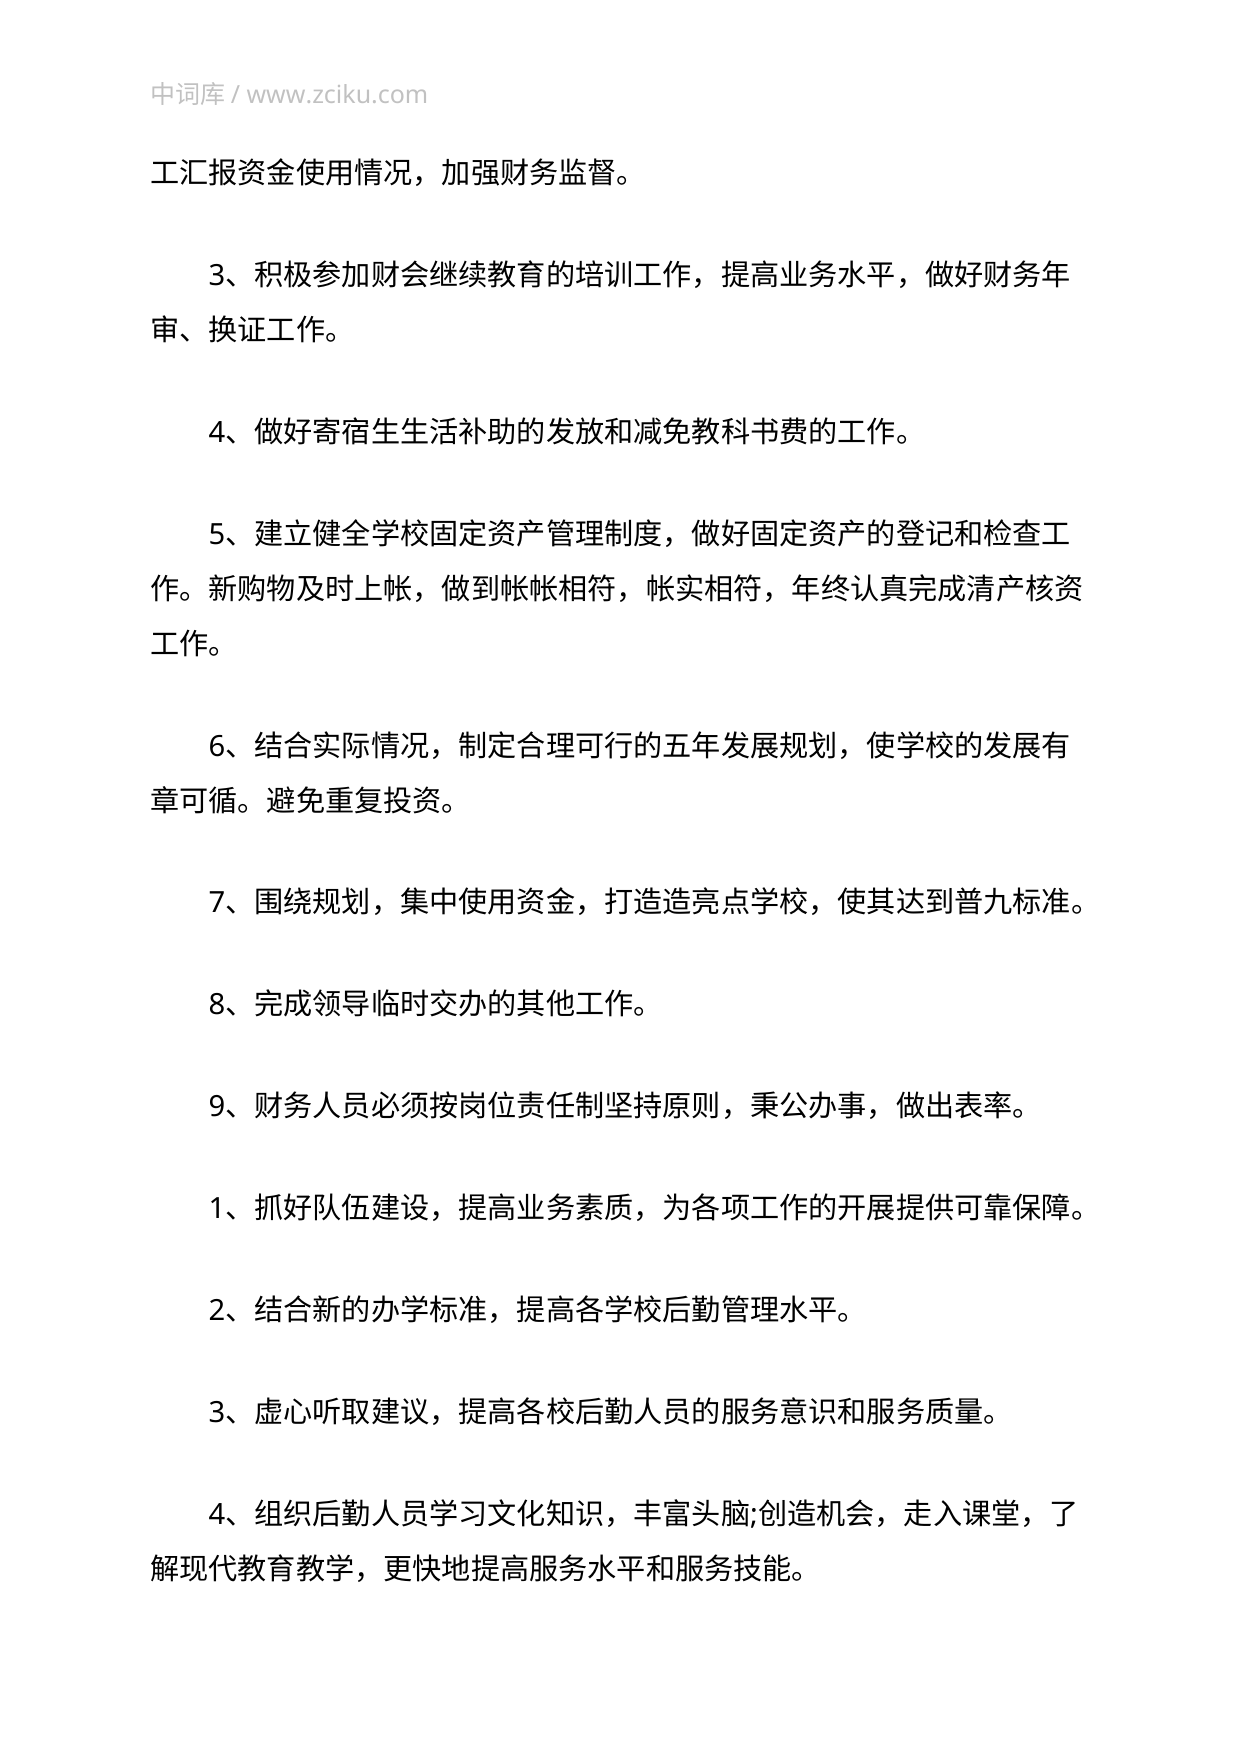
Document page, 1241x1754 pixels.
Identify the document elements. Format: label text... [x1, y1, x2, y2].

text 9、财务人员必须按岗位责任制坚持原则，秉公办事，做出表率。 [150, 1083, 1090, 1125]
text 4、组织后勤人员学习文化知识，丰富头脑;创造机会，走入课堂，了解现代教育教学，更快地提高服务水平和服务技能。 [150, 1491, 1090, 1588]
text 1、抓好队伍建设，提高业务素质，为各项工作的开展提供可靠保障。 [150, 1185, 1090, 1227]
text 3、积极参加财会继续教育的培训工作，提高业务水平，做好财务年审、换证工作。 [150, 252, 1090, 349]
text 7、围绕规划，集中使用资金，打造造亮点学校，使其达到普九标准。 [150, 879, 1090, 921]
text 2、结合新的办学标准，提高各学校后勤管理水平。 [150, 1287, 1090, 1329]
text 8、完成领导临时交办的其他工作。 [150, 981, 1090, 1023]
text 4、做好寄宿生生活补助的发放和减免教科书费的工作。 [150, 408, 1090, 451]
text 3、虚心听取建议，提高各校后勤人员的服务意识和服务质量。 [150, 1389, 1090, 1431]
text 5、建立健全学校固定资产管理制度，做好固定资产的登记和检查工作。新购物及时上帐，做到帐帐相符，帐实相符，年终认真完成清产核资工作。 [150, 511, 1090, 663]
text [150, 150, 1090, 192]
text 6、结合实际情况，制定合理可行的五年发展规划，使学校的发展有章可循。避免重复投资。 [150, 722, 1090, 819]
